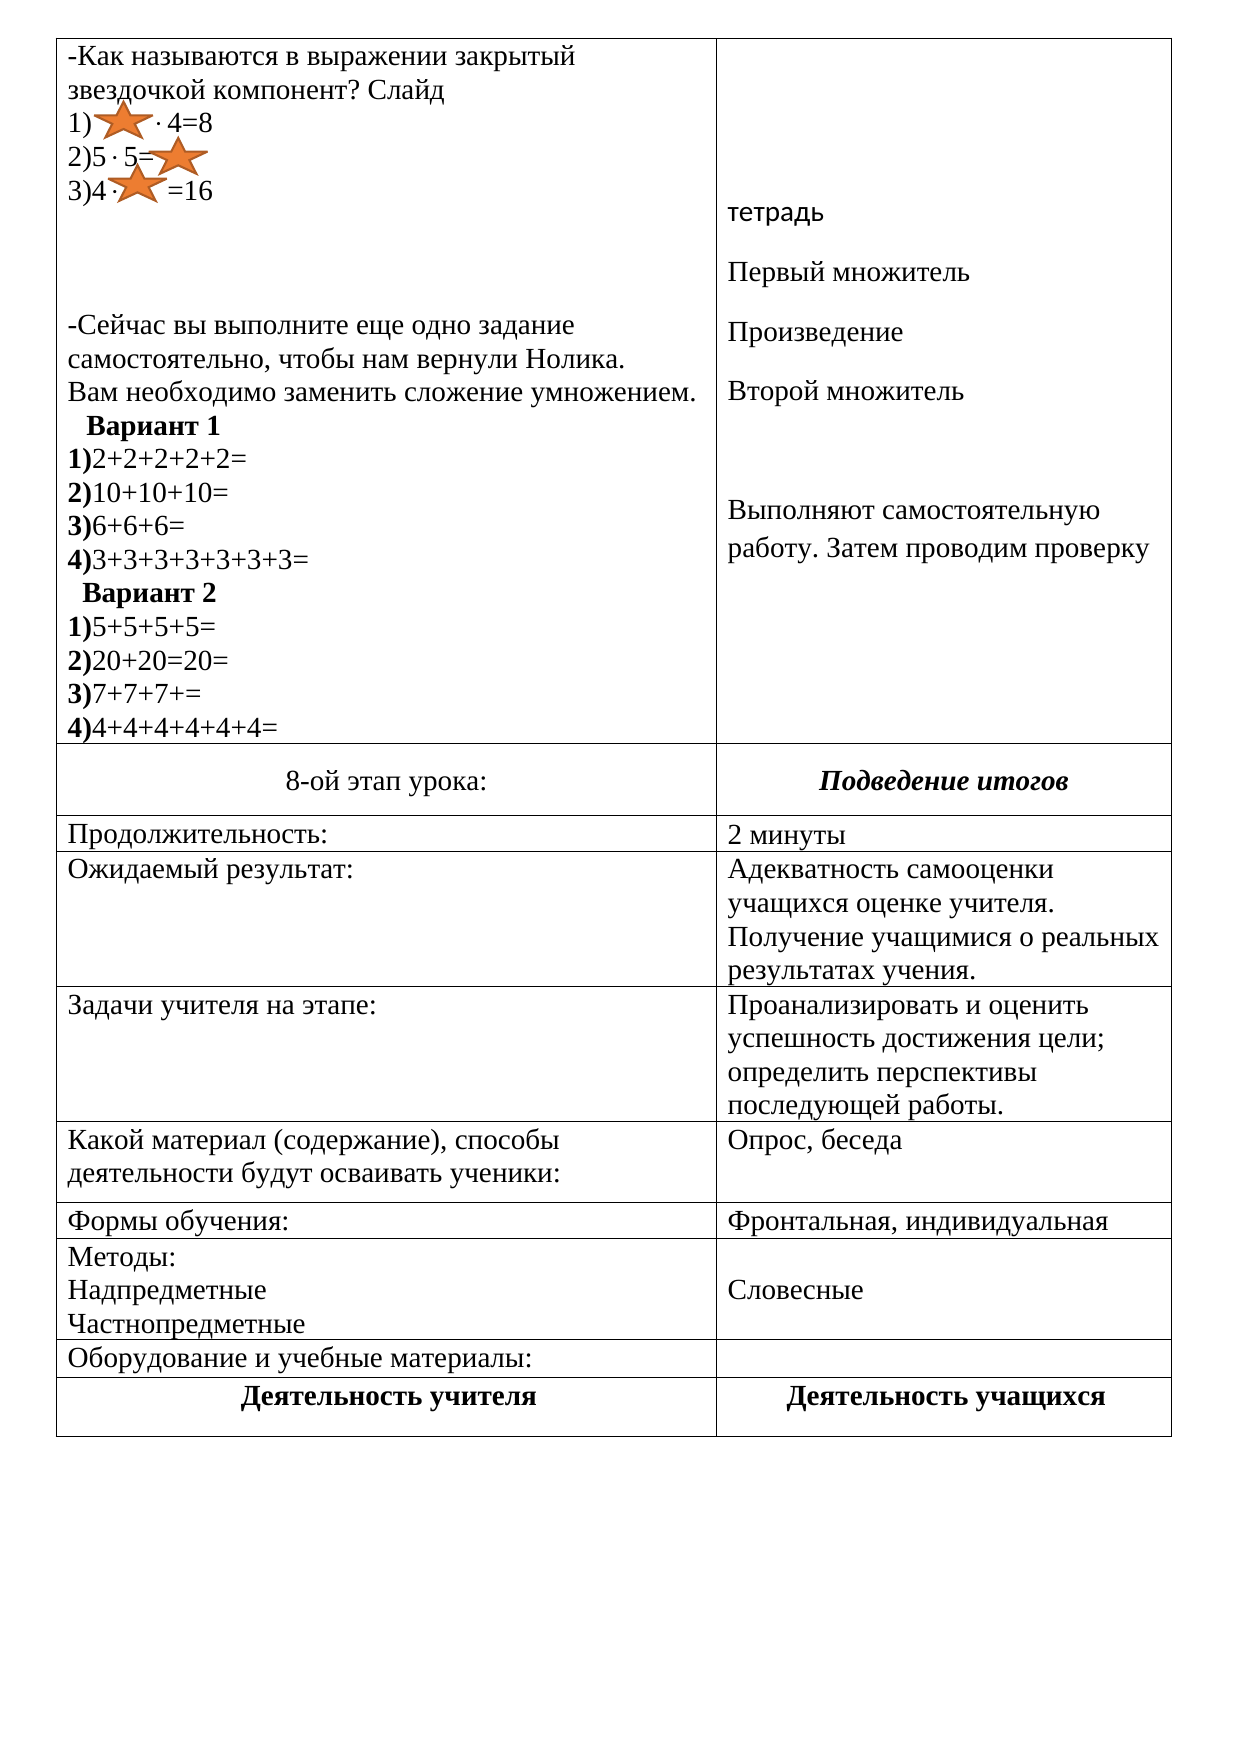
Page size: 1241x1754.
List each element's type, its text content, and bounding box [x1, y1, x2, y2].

table_cell [717, 1340, 1171, 1377]
table_cell Деятельность учителя [57, 1378, 716, 1436]
table_cell Словесные [717, 1239, 1171, 1339]
table_cell Адекватность самооценки учащихся оценке учителя. Получение учащимися о реальных результатах учения. [717, 852, 1171, 986]
table_cell 2 минуты [717, 816, 1171, 851]
table_cell Фронтальная, индивидуальная [717, 1203, 1171, 1238]
table_cell Подведение итогов [717, 744, 1171, 815]
table_cell Методы: Надпредметные Частнопредметные [57, 1239, 716, 1339]
table_cell Формы обучения: [57, 1203, 716, 1238]
table_cell Опрос, беседа [717, 1122, 1171, 1202]
table_cell Оборудование и учебные материалы: [57, 1340, 716, 1377]
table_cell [57, 39, 716, 743]
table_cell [717, 39, 1171, 743]
table_cell Какой материал (содержание), способы деятельности будут осваивать ученики: [57, 1122, 716, 1202]
table_cell Деятельность учащихся [717, 1378, 1171, 1436]
table_cell Задачи учителя на этапе: [57, 987, 716, 1121]
table_cell Проанализировать и оценить успешность достижения цели; определить перспективы последующей работы. [717, 987, 1171, 1121]
table_cell 8-ой этап урока: [57, 744, 716, 815]
table_cell Продолжительность: [57, 816, 716, 851]
table_cell Ожидаемый результат: [57, 852, 716, 986]
